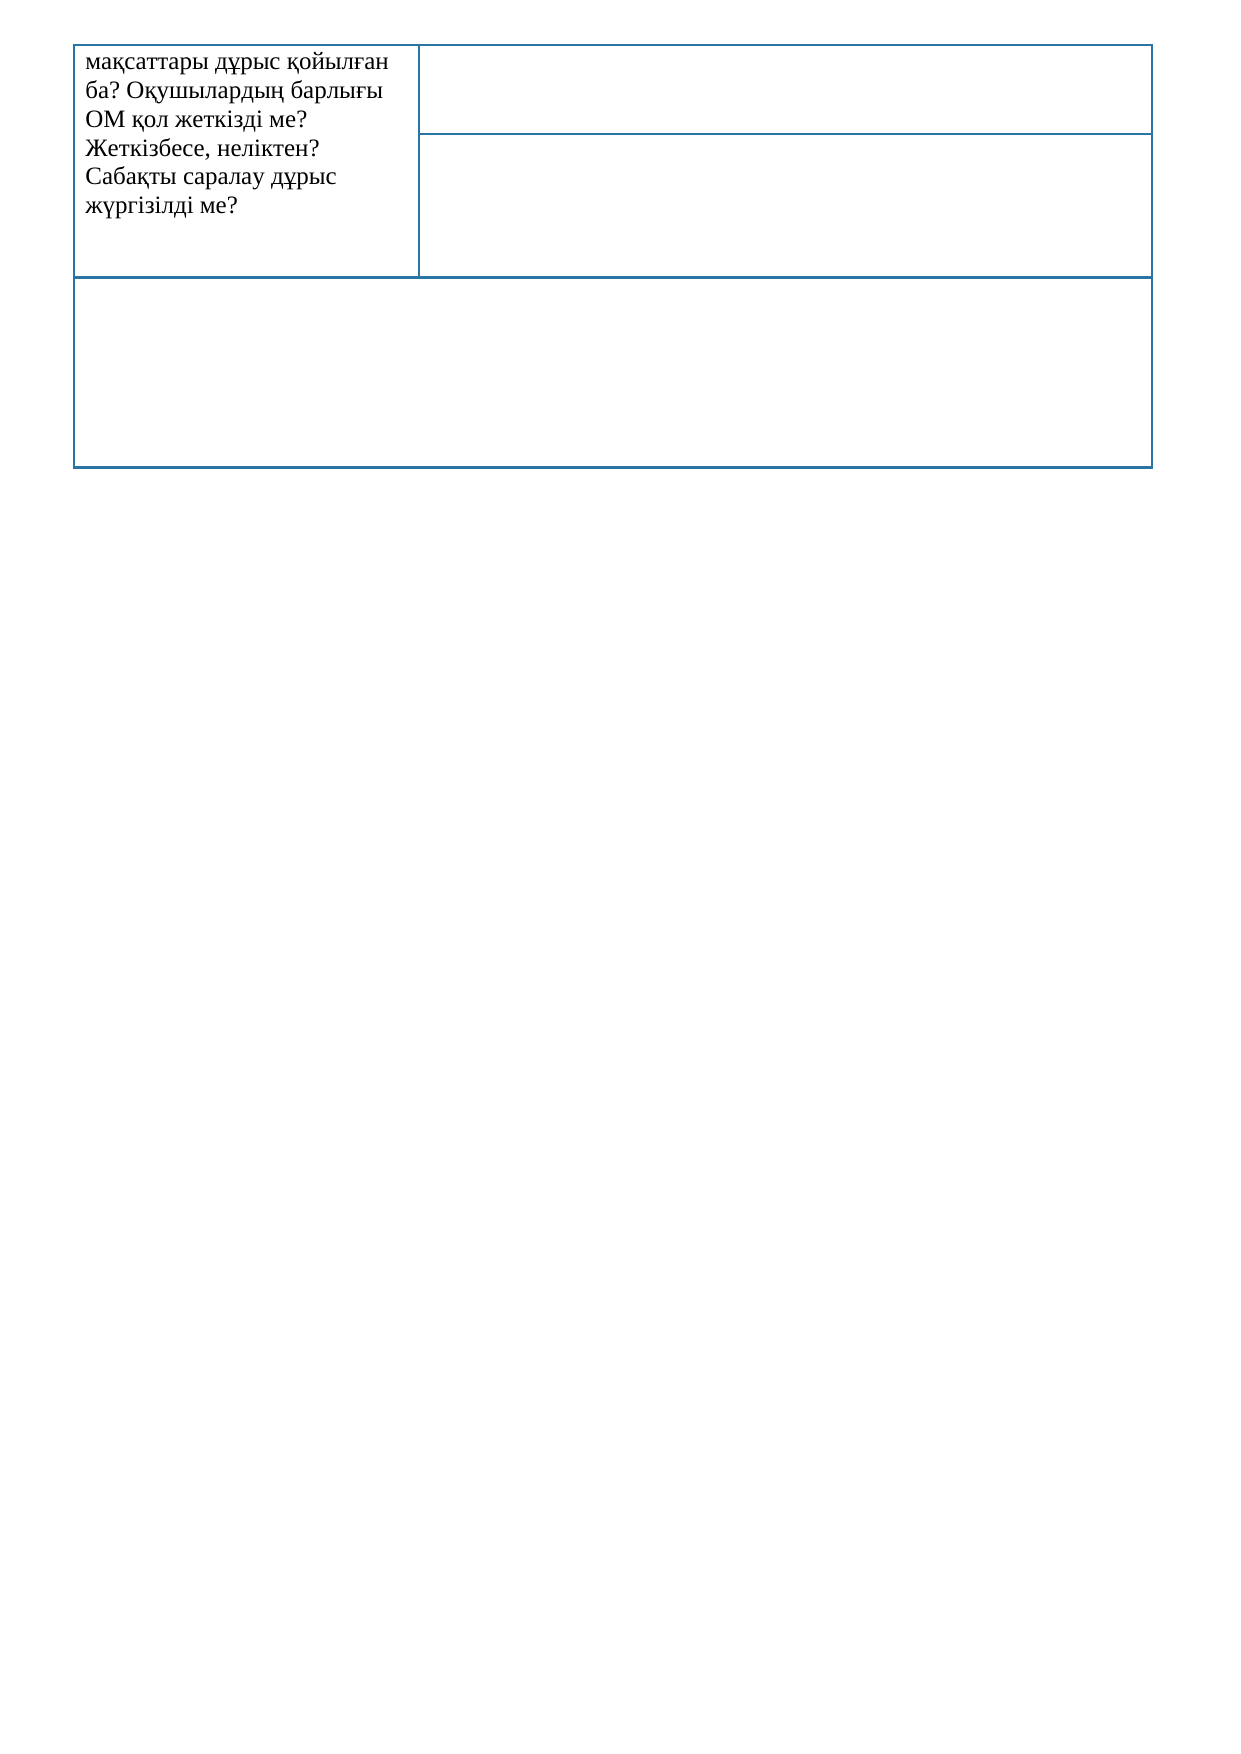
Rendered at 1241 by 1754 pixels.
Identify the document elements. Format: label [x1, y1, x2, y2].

table_cell [420, 46, 1151, 133]
table_cell [75, 279, 1151, 466]
table_cell [420, 135, 1151, 276]
table_cell [75, 46, 418, 276]
